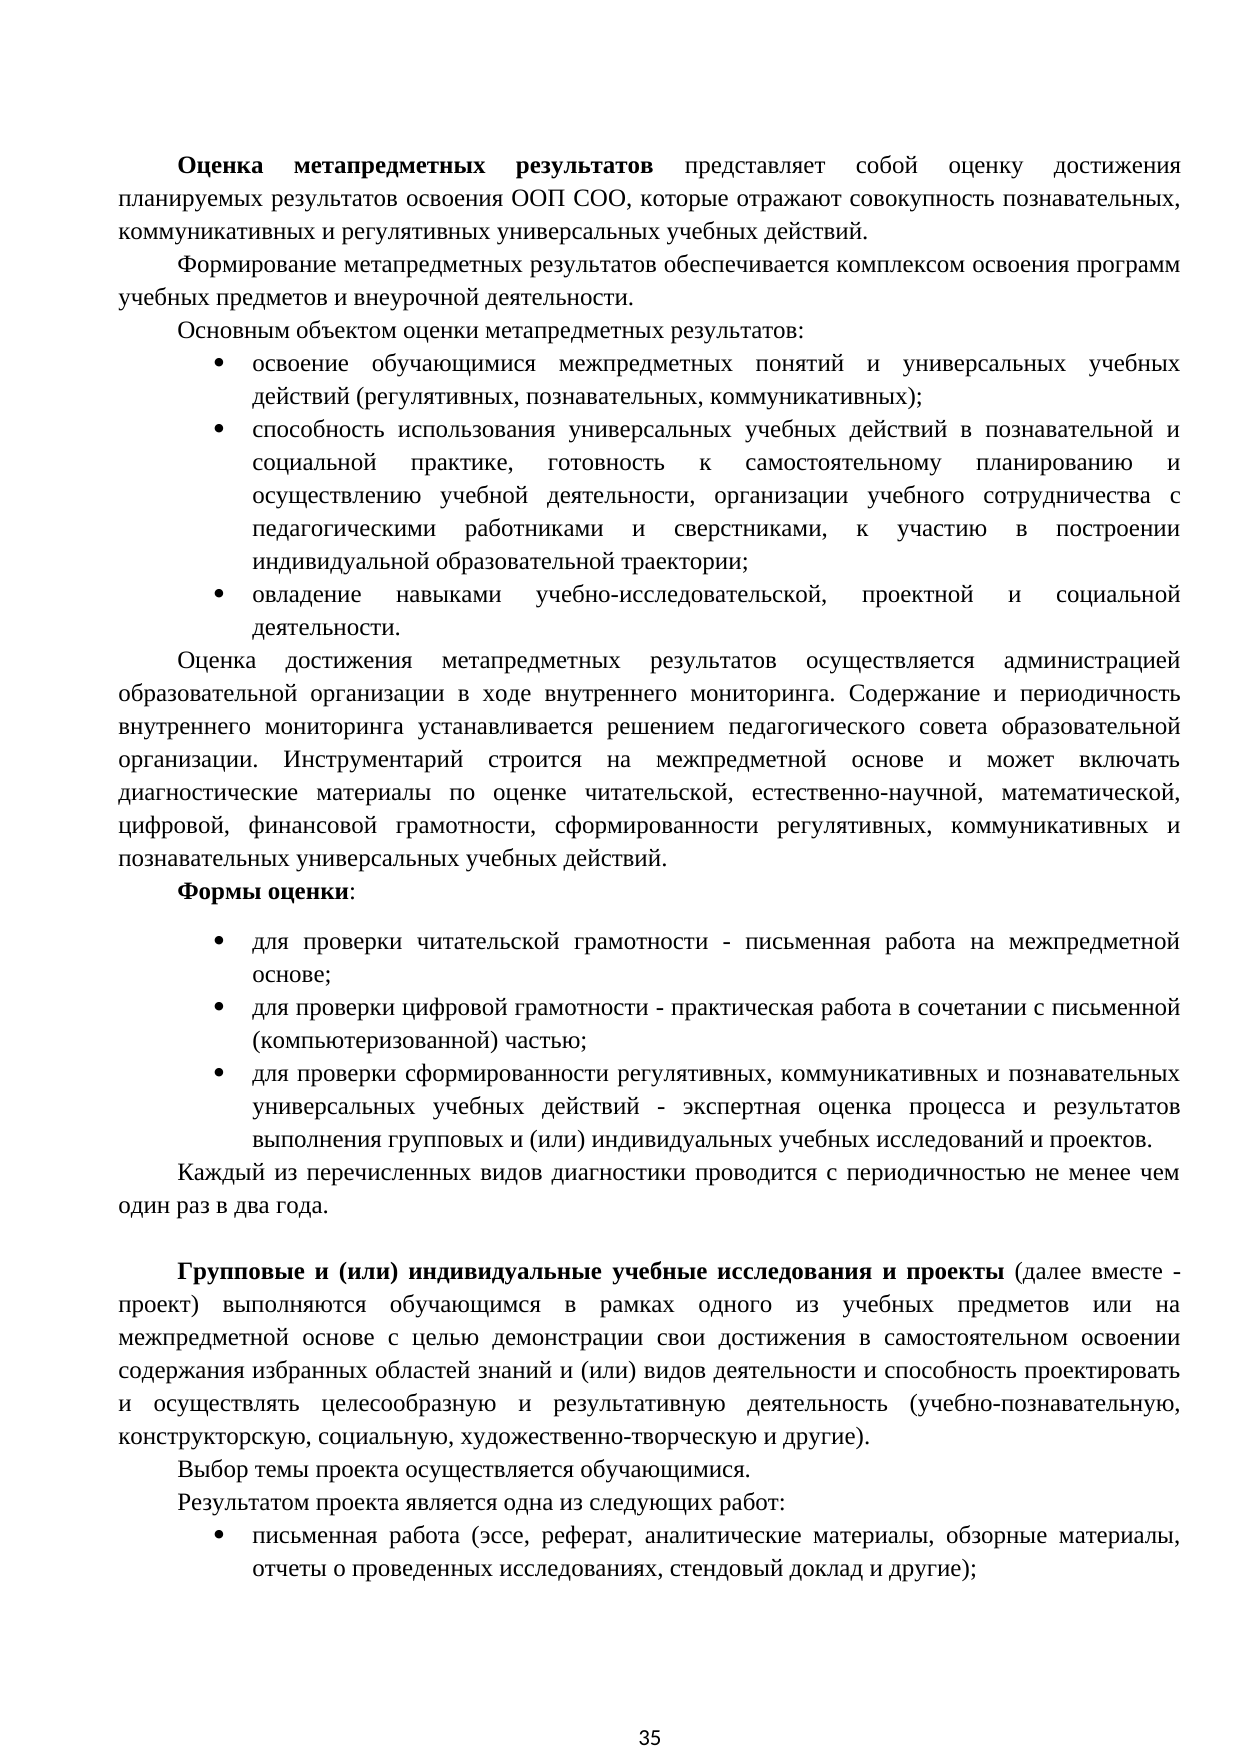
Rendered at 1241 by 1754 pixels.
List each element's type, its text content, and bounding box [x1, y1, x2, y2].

list освоение обучающимися межпредметных понятий и универсальных учебных действий (регулятивных, познавательных, коммуникативных); [214, 348, 1181, 410]
text Формы оценки: [118, 876, 1181, 905]
text Оценка достижения метапредметных результатов осуществляется администрацией образовательной организации в ходе внутреннего мониторинга. Содержание и периодичность внутреннего мониторинга устанавливается решением педагогического совета образовательной организации. Инструментарий строится на межпредметной основе и может включать диагностические материалы по оценке читательской, естественно-научной, математической, цифровой, финансовой грамотности, сформированности регулятивных, коммуникативных и познавательных универсальных учебных действий. [118, 645, 1181, 872]
list способность использования универсальных учебных действий в познавательной и социальной практике, готовность к самостоятельному планированию и осуществлению учебной деятельности, организации учебного сотрудничества с педагогическими работниками и сверстниками, к участию в построении индивидуальной образовательной траектории; [214, 414, 1181, 575]
text Каждый из перечисленных видов диагностики проводится с периодичностью не менее чем один раз в два года. [118, 1157, 1181, 1219]
list для проверки сформированности регулятивных, коммуникативных и познавательных универсальных учебных действий - экспертная оценка процесса и результатов выполнения групповых и (или) индивидуальных учебных исследований и проектов. [214, 1058, 1181, 1153]
text Оценка метапредметных результатов представляет собой оценку достижения планируемых результатов освоения ООП СОО, которые отражают совокупность познавательных, коммуникативных и регулятивных универсальных учебных действий. [118, 150, 1181, 245]
text Выбор темы проекта осуществляется обучающимися. [118, 1454, 1181, 1483]
list для проверки цифровой грамотности - практическая работа в сочетании с письменной (компьютеризованной) частью; [214, 992, 1181, 1054]
text Групповые и (или) индивидуальные учебные исследования и проекты (далее вместе - проект) выполняются обучающимся в рамках одного из учебных предметов или на межпредметной основе с целью демонстрации свои достижения в самостоятельном освоении содержания избранных областей знаний и (или) видов деятельности и способность проектировать и осуществлять целесообразную и результативную деятельность (учебно-познавательную, конструкторскую, социальную, художественно-творческую и другие). [118, 1256, 1181, 1450]
text Основным объектом оценки метапредметных результатов: [118, 315, 1181, 344]
text Результатом проекта является одна из следующих работ: [118, 1487, 1181, 1516]
list письменная работа (эссе, реферат, аналитические материалы, обзорные материалы, отчеты о проведенных исследованиях, стендовый доклад и другие); [214, 1521, 1181, 1582]
text Формирование метапредметных результатов обеспечивается комплексом освоения программ учебных предметов и внеурочной деятельности. [118, 249, 1181, 311]
list овладение навыками учебно-исследовательской, проектной и социальной деятельности. [214, 579, 1181, 641]
list для проверки читательской грамотности - письменная работа на межпредметной основе; [214, 926, 1181, 988]
